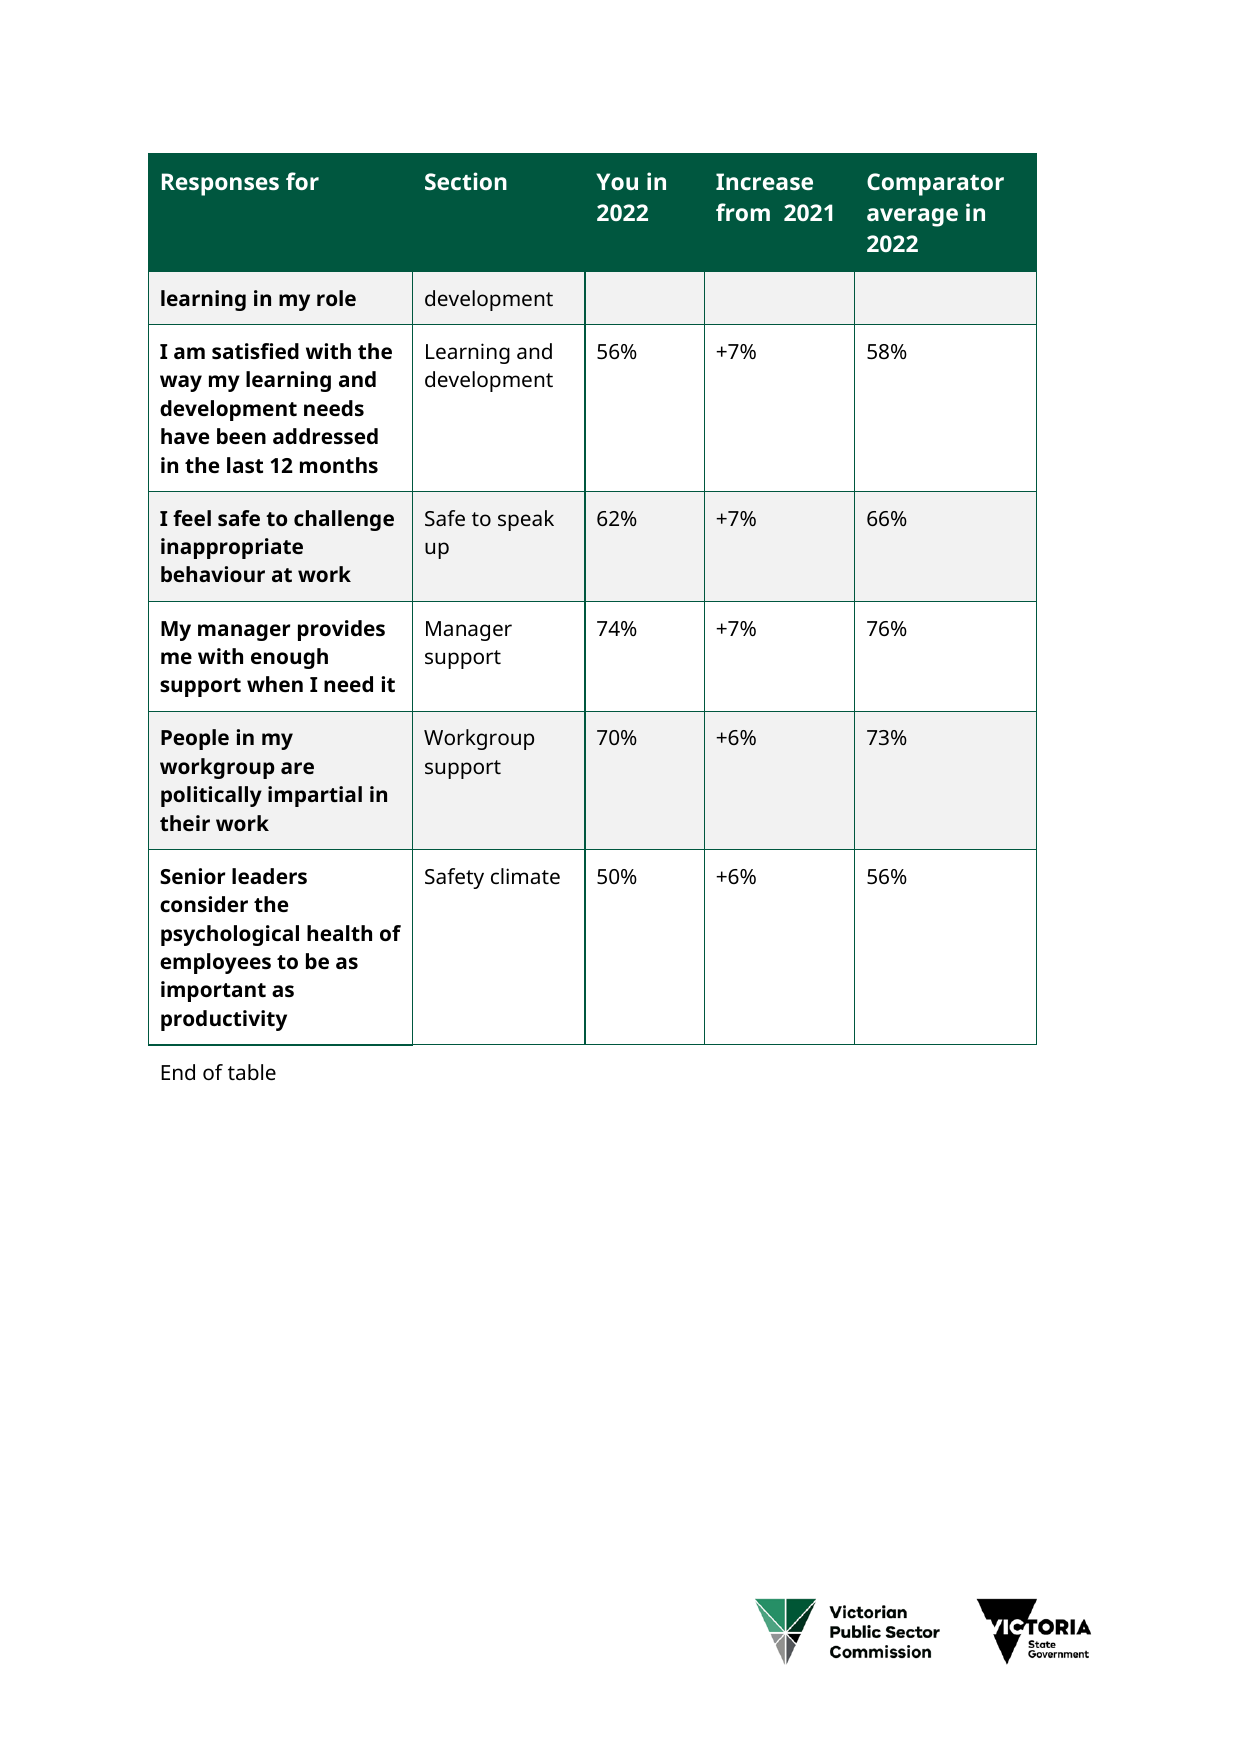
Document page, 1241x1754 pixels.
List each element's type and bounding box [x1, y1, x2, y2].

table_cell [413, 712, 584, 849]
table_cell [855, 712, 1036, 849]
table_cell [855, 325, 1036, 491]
picture [754, 1598, 1093, 1666]
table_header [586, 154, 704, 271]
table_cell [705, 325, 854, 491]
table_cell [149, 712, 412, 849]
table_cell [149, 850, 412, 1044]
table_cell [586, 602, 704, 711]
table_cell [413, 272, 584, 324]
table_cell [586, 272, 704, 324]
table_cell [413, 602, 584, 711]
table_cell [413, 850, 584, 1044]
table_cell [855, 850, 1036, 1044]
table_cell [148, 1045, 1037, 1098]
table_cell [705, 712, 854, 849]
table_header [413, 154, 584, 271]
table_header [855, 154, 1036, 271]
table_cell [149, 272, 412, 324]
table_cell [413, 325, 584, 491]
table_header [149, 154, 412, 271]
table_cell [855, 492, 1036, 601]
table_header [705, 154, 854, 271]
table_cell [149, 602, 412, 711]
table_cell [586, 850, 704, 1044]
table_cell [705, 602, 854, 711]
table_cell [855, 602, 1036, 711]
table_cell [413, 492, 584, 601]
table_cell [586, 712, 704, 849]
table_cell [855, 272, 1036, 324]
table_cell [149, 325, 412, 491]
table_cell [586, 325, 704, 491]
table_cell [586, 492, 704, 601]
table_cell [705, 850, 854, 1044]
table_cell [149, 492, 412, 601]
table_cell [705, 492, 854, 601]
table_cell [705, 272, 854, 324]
